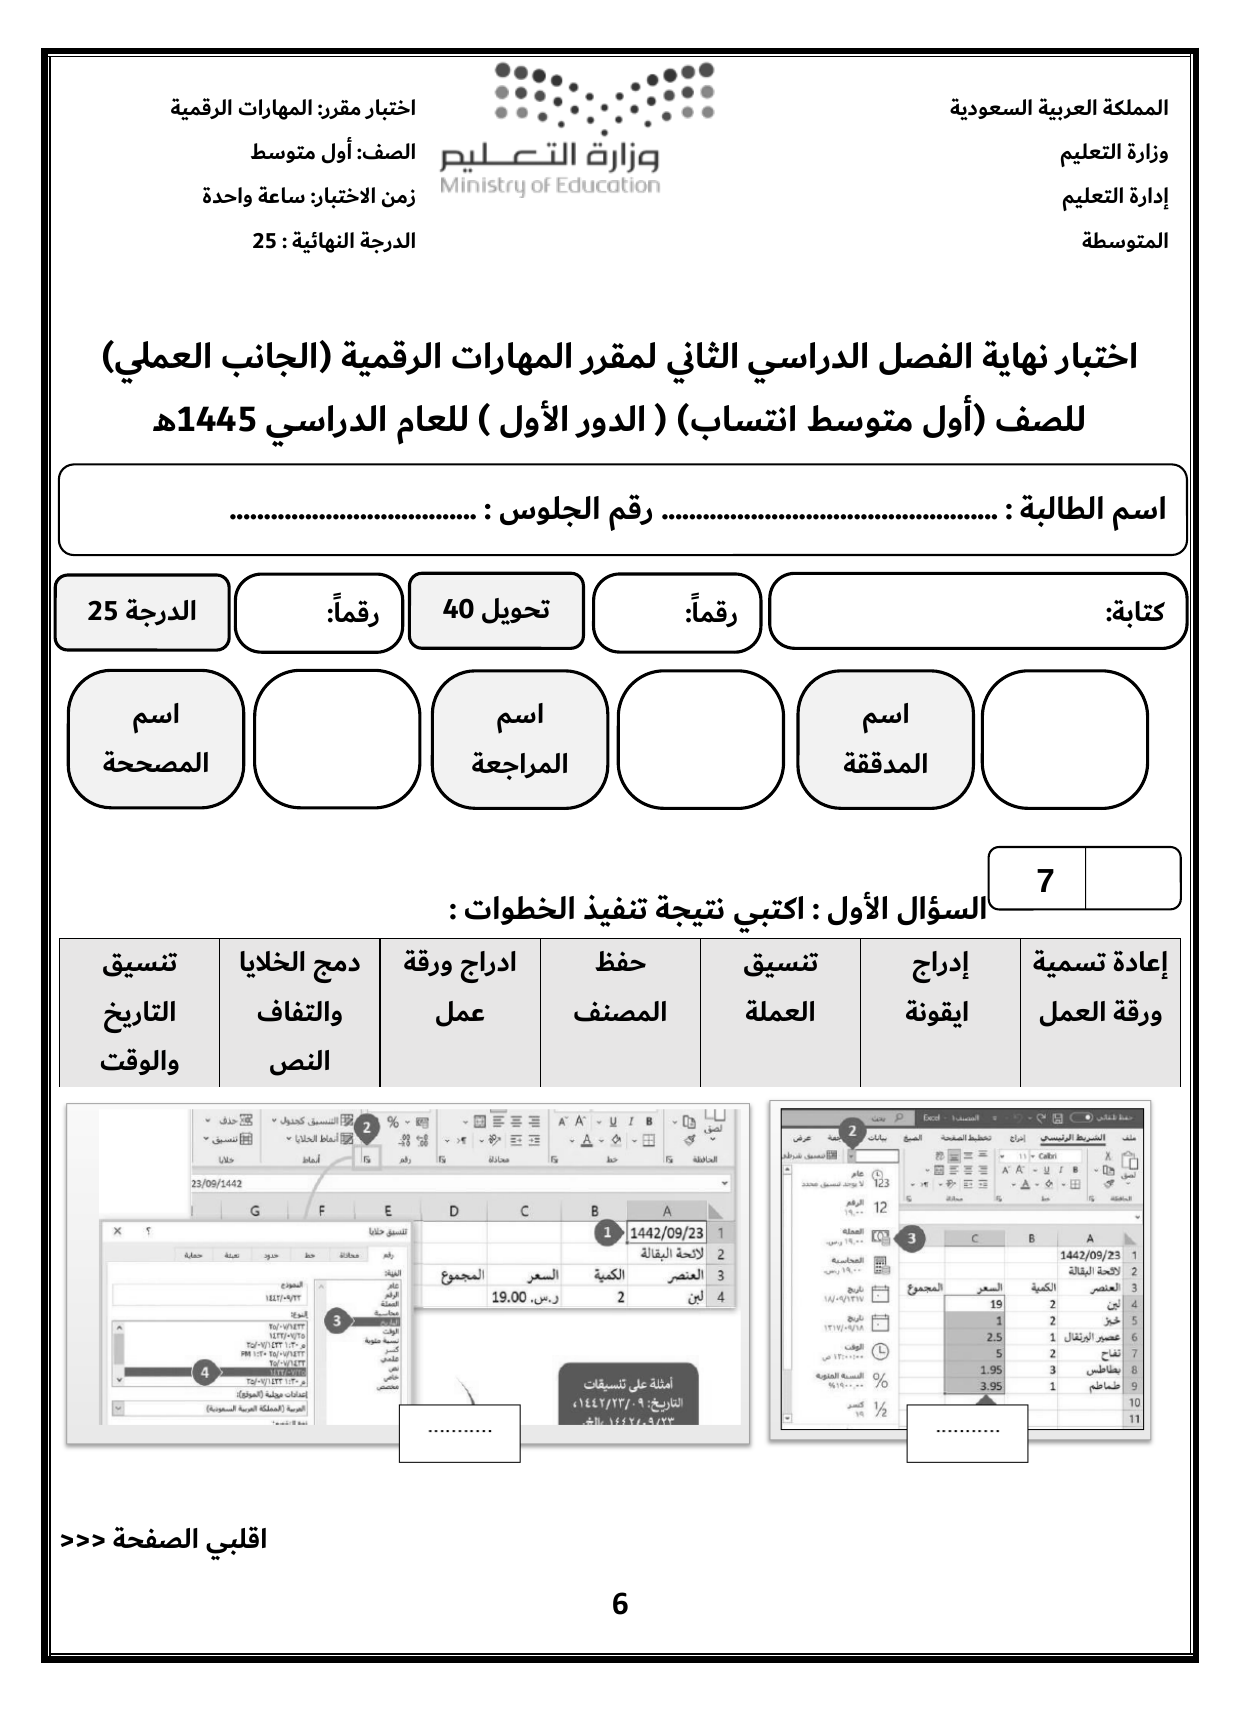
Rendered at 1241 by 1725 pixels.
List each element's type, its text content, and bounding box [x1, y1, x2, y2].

table_header [433, 59, 807, 295]
table_header إدراج ايقونة [861, 939, 1020, 1087]
table_header اختبار مقرر: المهارات الرقمية الصف: أول متوسط زمن الاختبار: ساعة واحدة الدرجة النهائية : 25 [59, 59, 433, 295]
table_header تنسيق العملة [701, 939, 860, 1087]
table_header تنسيق التاريخ والوقت [60, 939, 219, 1087]
table_header ادراج ورقة عمل [381, 939, 540, 1087]
text اقلبي الصفحة <<< [59, 1515, 1181, 1565]
picture [432, 59, 718, 197]
table_header إعادة تسمية ورقة العمل [1021, 939, 1180, 1087]
text للصف (أول متوسط انتساب) ( الدور الأول ) للعام الدراسي 1445هـ [59, 389, 1181, 453]
table_header المملكة العربية السعودية وزارة التعليم إدارة التعليم المتوسطة [807, 59, 1180, 295]
table_header دمج الخلايا والتفاف النص [220, 939, 379, 1087]
text اختبار نهاية الفصل الدراسي الثاني لمقرر المهارات الرقمية (الجانب العملي) [59, 326, 1181, 389]
table_header حفظ المصنف [541, 939, 700, 1087]
text السؤال الأول : اكتبي نتيجة تنفيذ الخطوات : [59, 882, 1181, 938]
